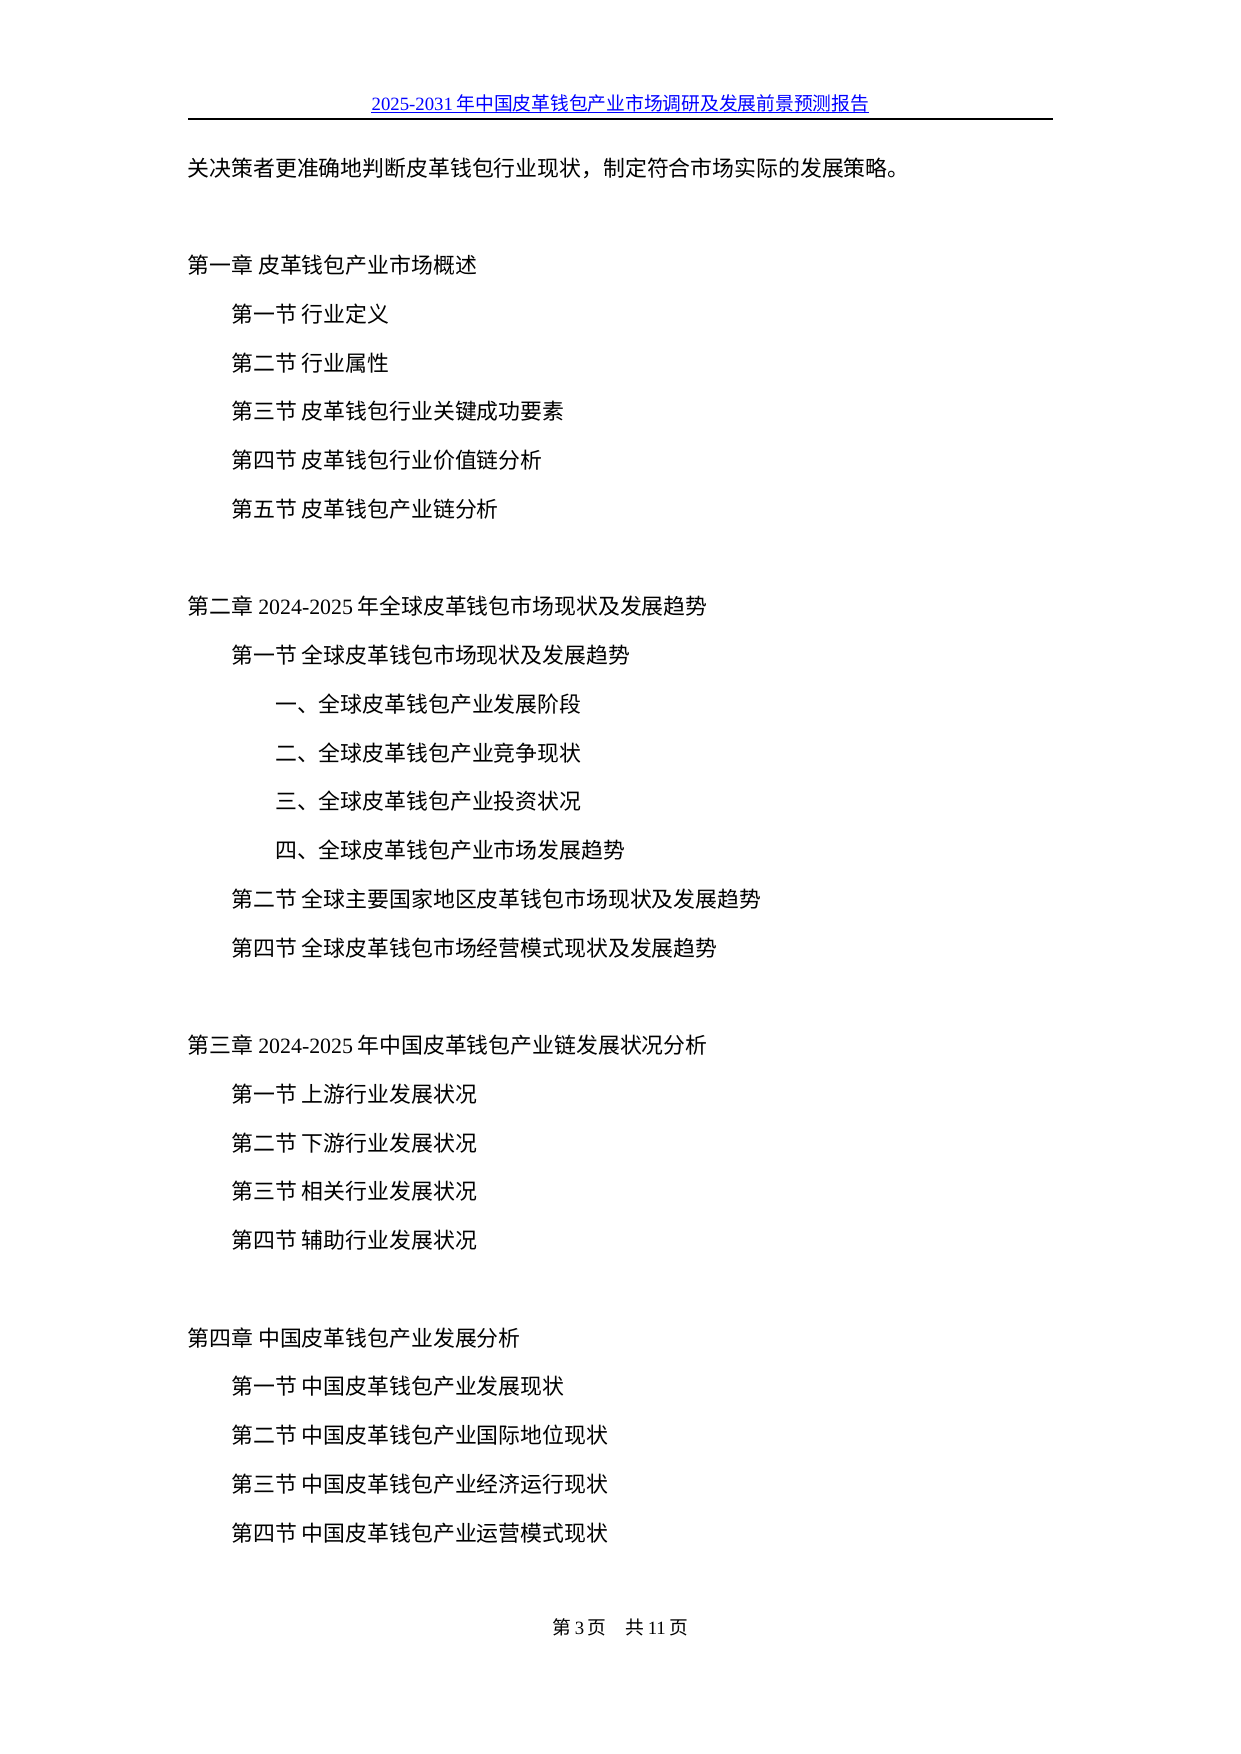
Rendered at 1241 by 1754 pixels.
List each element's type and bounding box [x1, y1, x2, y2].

text [187, 150, 1053, 1548]
